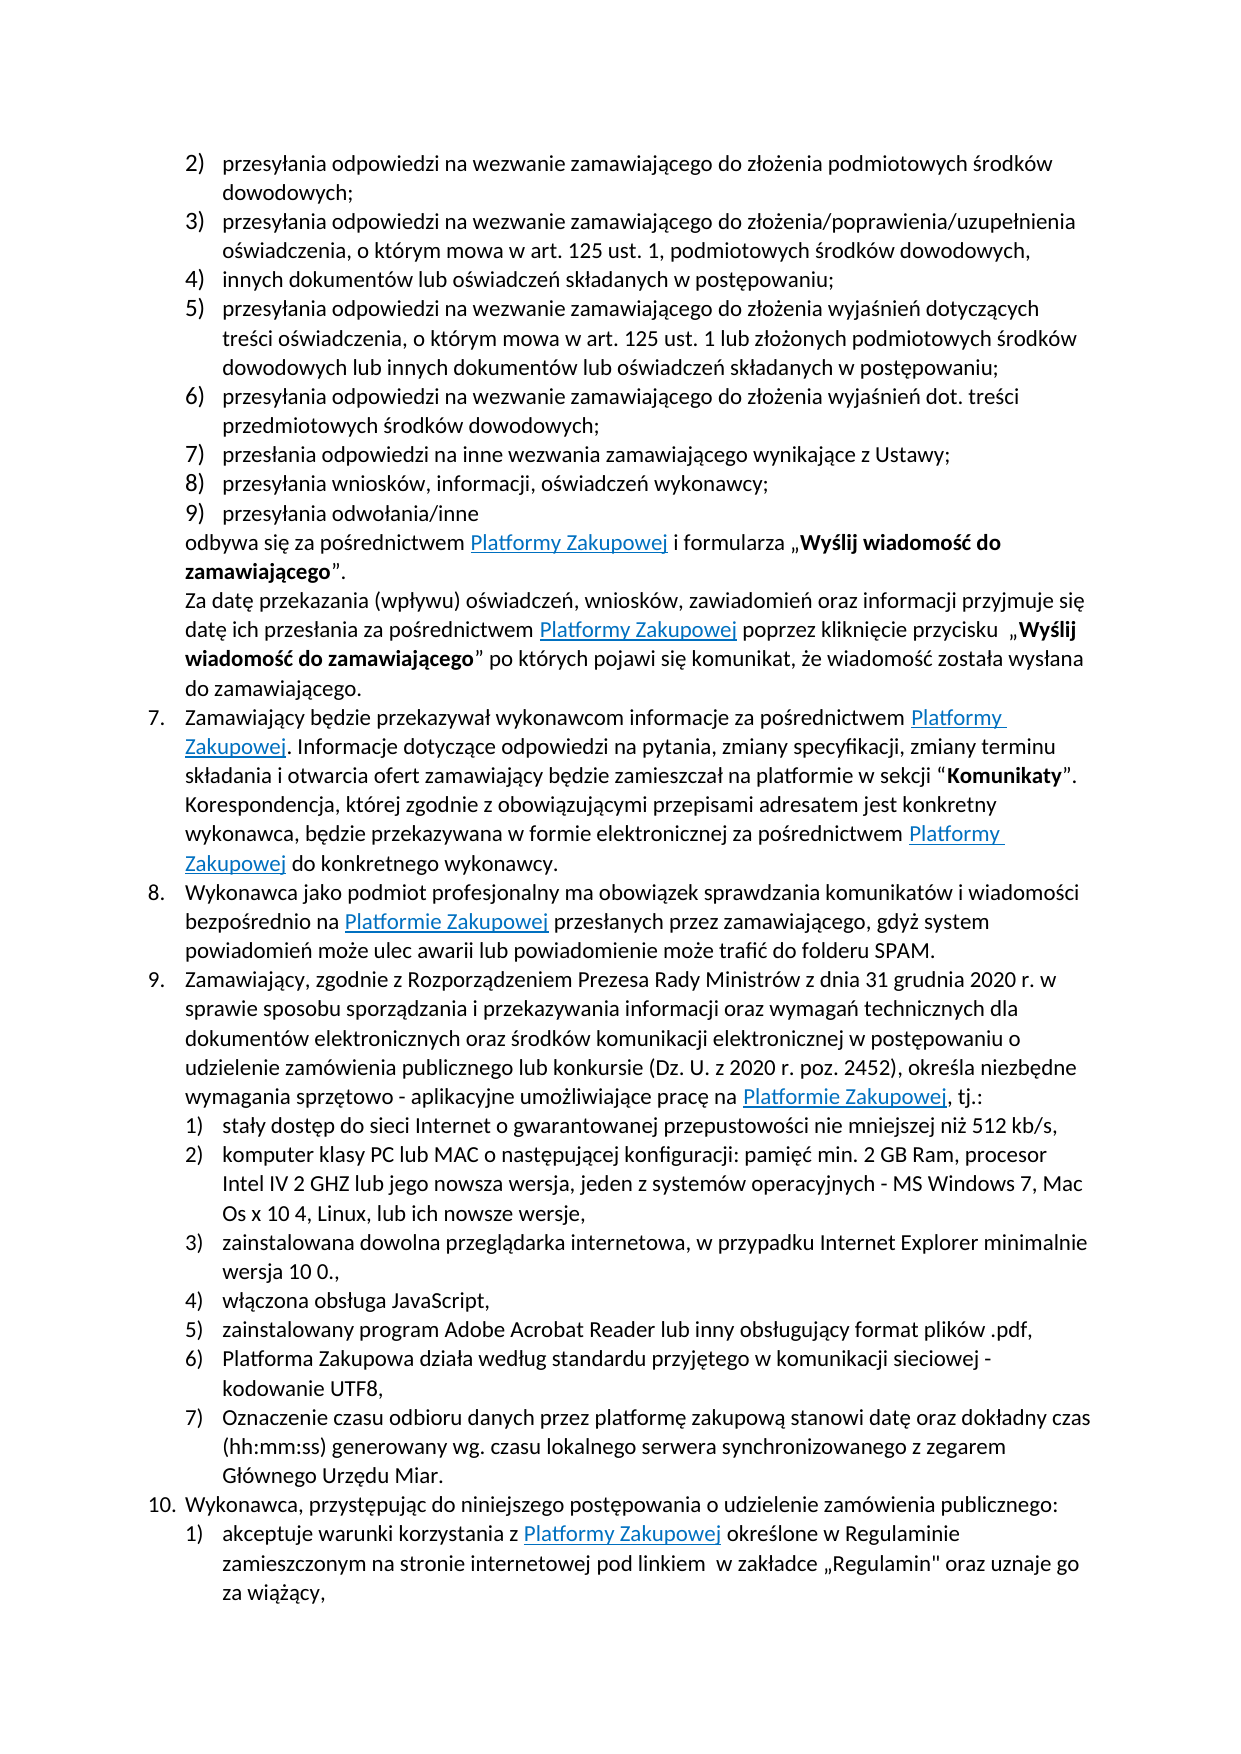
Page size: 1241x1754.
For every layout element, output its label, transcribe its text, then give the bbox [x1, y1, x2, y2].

list Zamawiający będzie przekazywał wykonawcom informacje za pośrednictwem Platformy Zakupowej. Informacje dotyczące odpowiedzi na pytania, zmiany specyfikacji, zmiany terminu składania i otwarcia ofert zamawiający będzie zamieszczał na platformie w sekcji “Komunikaty”. Korespondencja, której zgodnie z obowiązującymi przepisami adresatem jest konkretny wykonawca, będzie przekazywana w formie elektronicznej za pośrednictwem Platformy Zakupowej do konkretnego wykonawcy. [148, 702, 1093, 877]
list przesyłania odpowiedzi na wezwanie zamawiającego do złożenia podmiotowych środków dowodowych; [185, 148, 1093, 206]
list Wykonawca jako podmiot profesjonalny ma obowiązek sprawdzania komunikatów i wiadomości bezpośrednio na Platformie Zakupowej przesłanych przez zamawiającego, gdyż system powiadomień może ulec awarii lub powiadomienie może trafić do folderu SPAM. [148, 877, 1093, 964]
list przesyłania odwołania/inne [185, 498, 1093, 527]
list innych dokumentów lub oświadczeń składanych w postępowaniu; [185, 264, 1093, 293]
list Wykonawca, przystępując do niniejszego postępowania o udzielenie zamówienia publicznego: [148, 1489, 1093, 1518]
list włączona obsługa JavaScript, [185, 1285, 1093, 1314]
list Platforma Zakupowa działa według standardu przyjętego w komunikacji sieciowej - kodowanie UTF8, [185, 1343, 1093, 1402]
list przesyłania odpowiedzi na wezwanie zamawiającego do złożenia wyjaśnień dot. treści przedmiotowych środków dowodowych; [185, 381, 1093, 439]
list przesyłania odpowiedzi na wezwanie zamawiającego do złożenia wyjaśnień dotyczących treści oświadczenia, o którym mowa w art. 125 ust. 1 lub złożonych podmiotowych środków dowodowych lub innych dokumentów lub oświadczeń składanych w postępowaniu; [185, 293, 1093, 381]
list akceptuje warunki korzystania z Platformy Zakupowej określone w Regulaminie zamieszczonym na stronie internetowej pod linkiem w zakładce „Regulamin" oraz uznaje go za wiążący, [185, 1518, 1093, 1606]
list przesłania odpowiedzi na inne wezwania zamawiającego wynikające z Ustawy; [185, 439, 1093, 468]
list przesyłania wniosków, informacji, oświadczeń wykonawcy; [185, 468, 1093, 498]
list zainstalowany program Adobe Acrobat Reader lub inny obsługujący format plików .pdf, [185, 1314, 1093, 1343]
list Zamawiający, zgodnie z Rozporządzeniem Prezesa Rady Ministrów z dnia 31 grudnia 2020 r. w sprawie sposobu sporządzania i przekazywania informacji oraz wymagań technicznych dla dokumentów elektronicznych oraz środków komunikacji elektronicznej w postępowaniu o udzielenie zamówienia publicznego lub konkursie (Dz. U. z 2020 r. poz. 2452), określa niezbędne wymagania sprzętowo - aplikacyjne umożliwiające pracę na Platformie Zakupowej, tj.: [148, 964, 1093, 1110]
text odbywa się za pośrednictwem Platformy Zakupowej i formularza „Wyślij wiadomość do zamawiającego”. Za datę przekazania (wpływu) oświadczeń, wniosków, zawiadomień oraz informacji przyjmuje się datę ich przesłania za pośrednictwem Platformy Zakupowej poprzez kliknięcie przycisku „Wyślij wiadomość do zamawiającego” po których pojawi się komunikat, że wiadomość została wysłana do zamawiającego. [185, 527, 1093, 702]
list Oznaczenie czasu odbioru danych przez platformę zakupową stanowi datę oraz dokładny czas (hh:mm:ss) generowany wg. czasu lokalnego serwera synchronizowanego z zegarem Głównego Urzędu Miar. [185, 1402, 1093, 1489]
list przesyłania odpowiedzi na wezwanie zamawiającego do złożenia/poprawienia/uzupełnienia oświadczenia, o którym mowa w art. 125 ust. 1, podmiotowych środków dowodowych, [185, 206, 1093, 264]
list komputer klasy PC lub MAC o następującej konfiguracji: pamięć min. 2 GB Ram, procesor Intel IV 2 GHZ lub jego nowsza wersja, jeden z systemów operacyjnych - MS Windows 7, Mac Os x 10 4, Linux, lub ich nowsze wersje, [185, 1139, 1093, 1227]
list zainstalowana dowolna przeglądarka internetowa, w przypadku Internet Explorer minimalnie wersja 10 0., [185, 1227, 1093, 1285]
list stały dostęp do sieci Internet o gwarantowanej przepustowości nie mniejszej niż 512 kb/s, [185, 1110, 1093, 1139]
